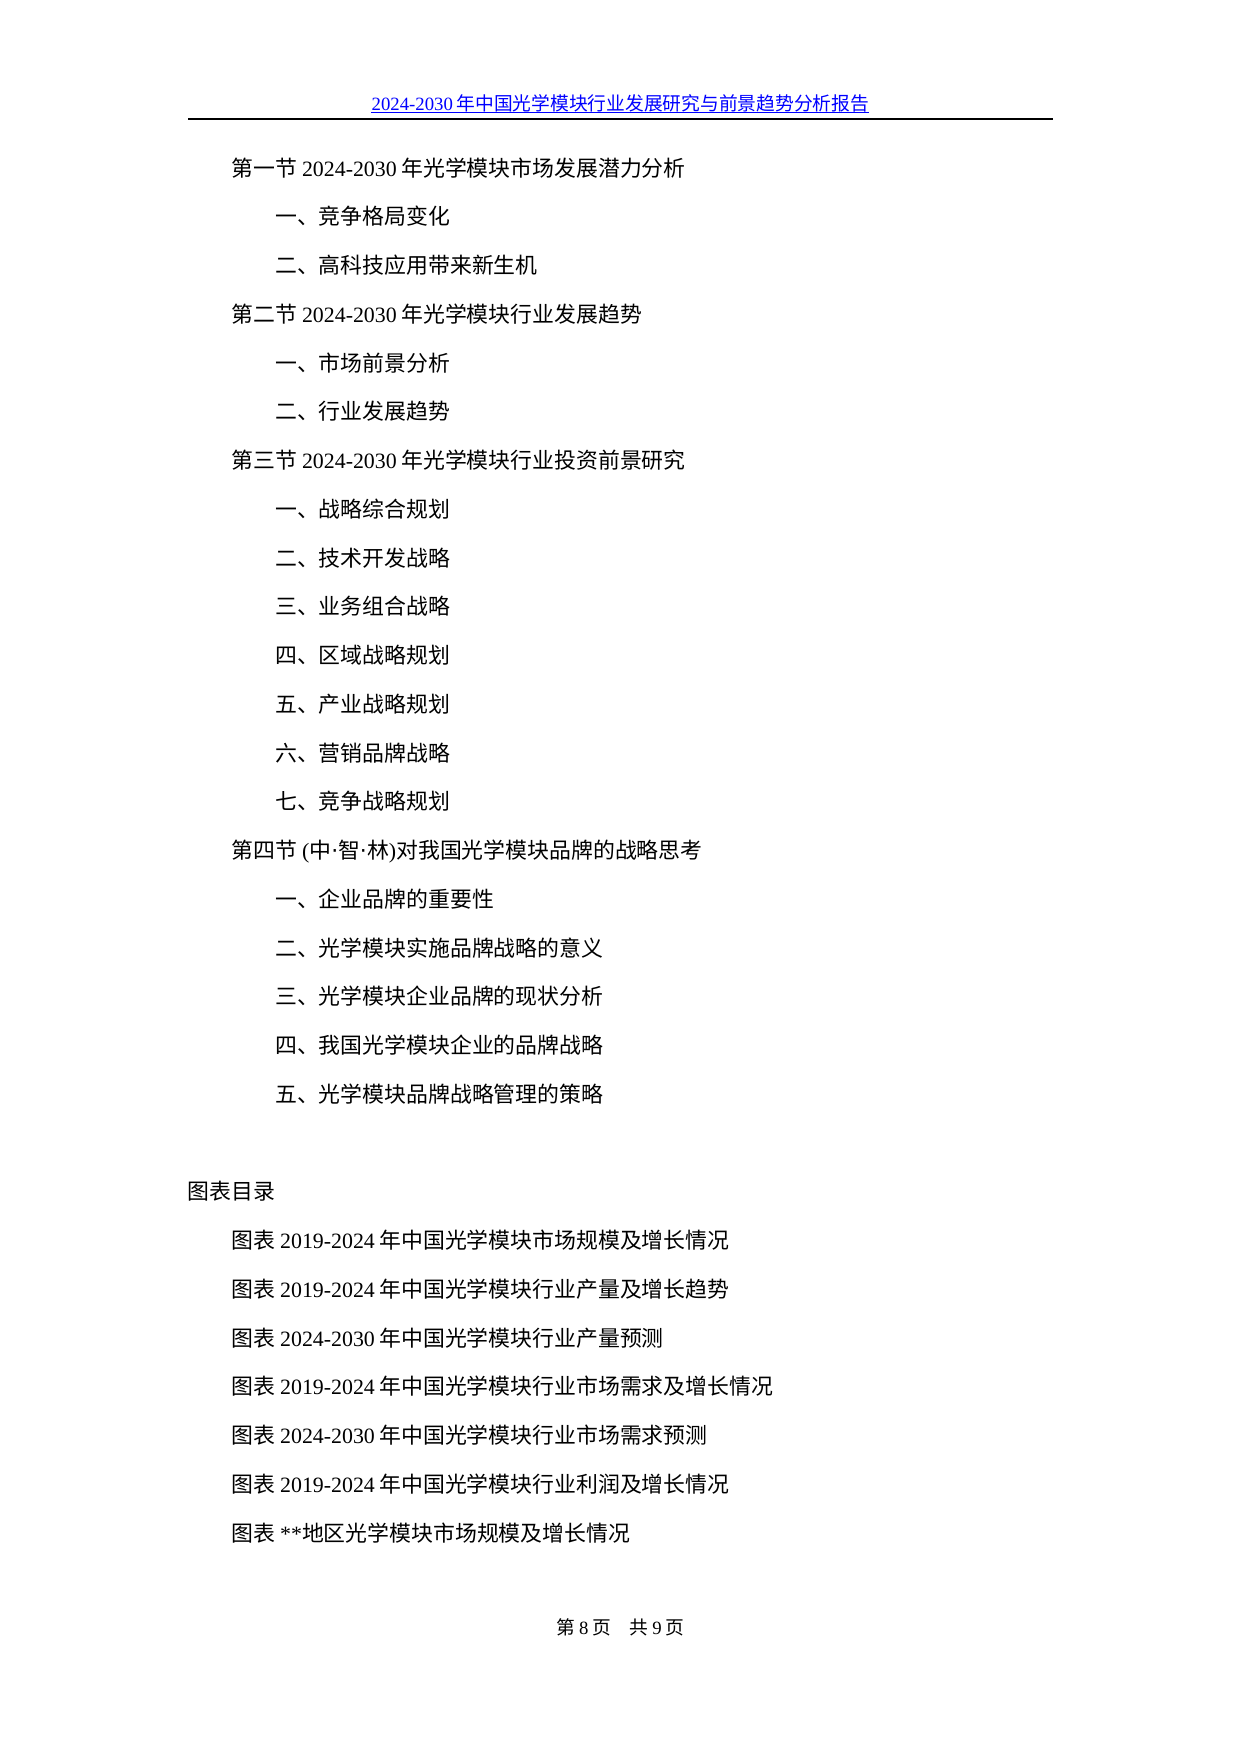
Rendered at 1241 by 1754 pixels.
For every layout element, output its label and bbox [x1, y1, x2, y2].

text [187, 150, 1053, 1548]
